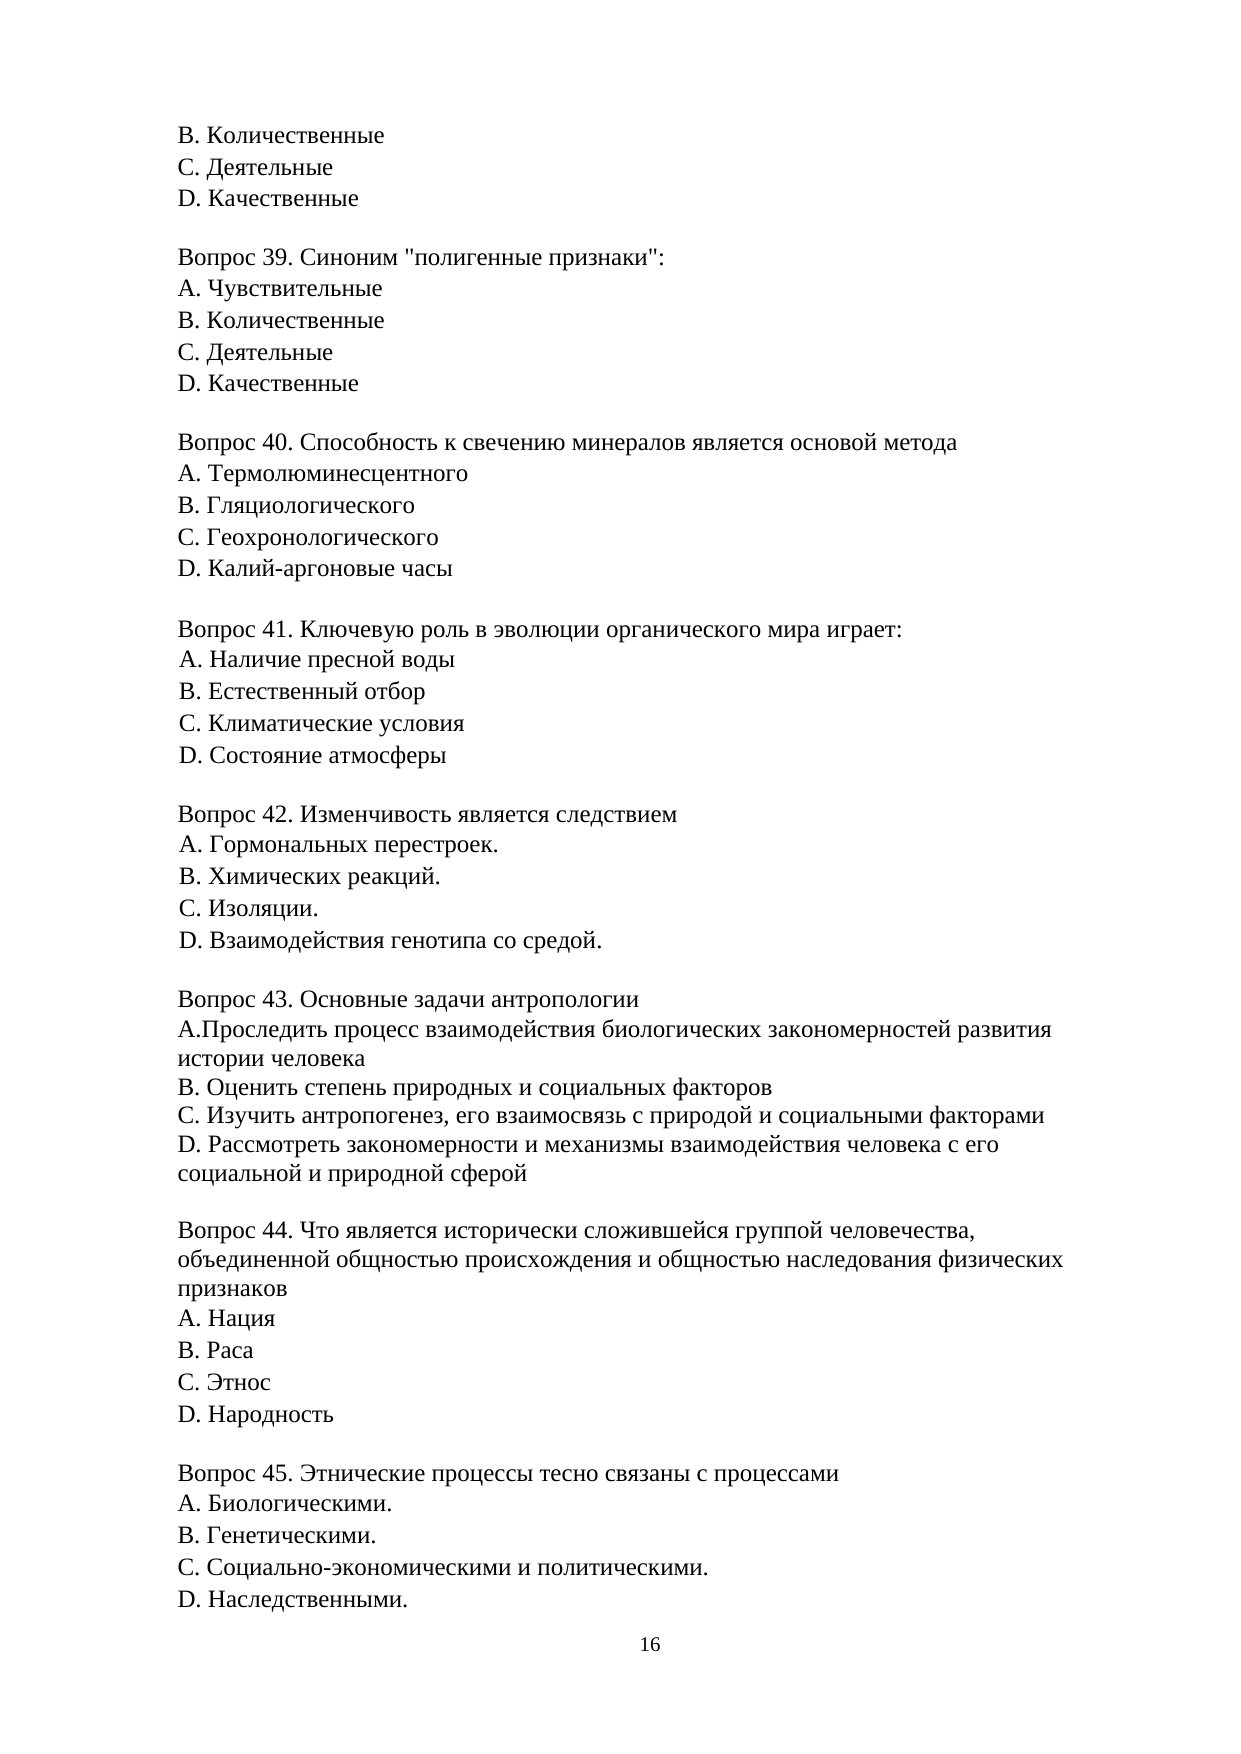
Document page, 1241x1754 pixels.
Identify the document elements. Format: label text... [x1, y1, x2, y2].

table_header A. Чувствительные [176, 271, 392, 303]
table_cell B. Количественные [176, 303, 392, 335]
table_cell B. Генетическими. [176, 1519, 717, 1551]
text Вопрос 40. Способность к свечению минералов является основой метода [177, 427, 1122, 456]
table_cell D. Качественные [176, 182, 392, 214]
text А.Проследить процесс взаимодействия биологических закономерностей развития истории человека [177, 1014, 1122, 1072]
table_cell D. Калий-аргоновые часы [176, 552, 911, 612]
table_cell C. Деятельные [176, 335, 392, 367]
text Вопрос 45. Этнические процессы тесно связаны с процессами [177, 1458, 1122, 1487]
table_cell C. Деятельные [176, 150, 392, 182]
table_cell B. Количественные [176, 118, 392, 150]
table_cell D. Народность [176, 1398, 342, 1429]
text Вопрос 39. Синоним "полигенные признаки": [177, 242, 1122, 271]
text D. Рассмотреть закономерности и механизмы взаимодействия человека с его социальной и природной сферой [177, 1129, 1122, 1187]
table_cell Вопрос 41. Ключевую роль в эволюции органического мира играет: Вопрос 42. Изменчивость является следствием Вопрос 43. Основные задачи антропологии [176, 613, 911, 1014]
table_header A. Термолюминесцентного [176, 456, 911, 488]
table_cell D. Наследственными. [176, 1583, 717, 1614]
table_header A. Нация [176, 1302, 342, 1334]
table_header A. Биологическими. [176, 1487, 717, 1519]
text C. Изучить антропогенез, его взаимосвязь с природой и социальными факторами [177, 1101, 1122, 1129]
table_cell B. Гляциологического [176, 488, 911, 520]
table_cell C. Геохронологического [176, 520, 911, 552]
table_cell D. Качественные [176, 367, 392, 399]
text Вопрос 44. Что является исторически сложившейся группой человечества, объединенной общностью происхождения и общностью наследования физических признаков [177, 1216, 1122, 1302]
table_cell C. Социально-экономическими и политическими. [176, 1551, 717, 1582]
table_cell C. Этнос [176, 1366, 342, 1397]
text B. Оценить степень природных и социальных факторов [177, 1072, 1122, 1101]
table_cell B. Раса [176, 1334, 342, 1366]
